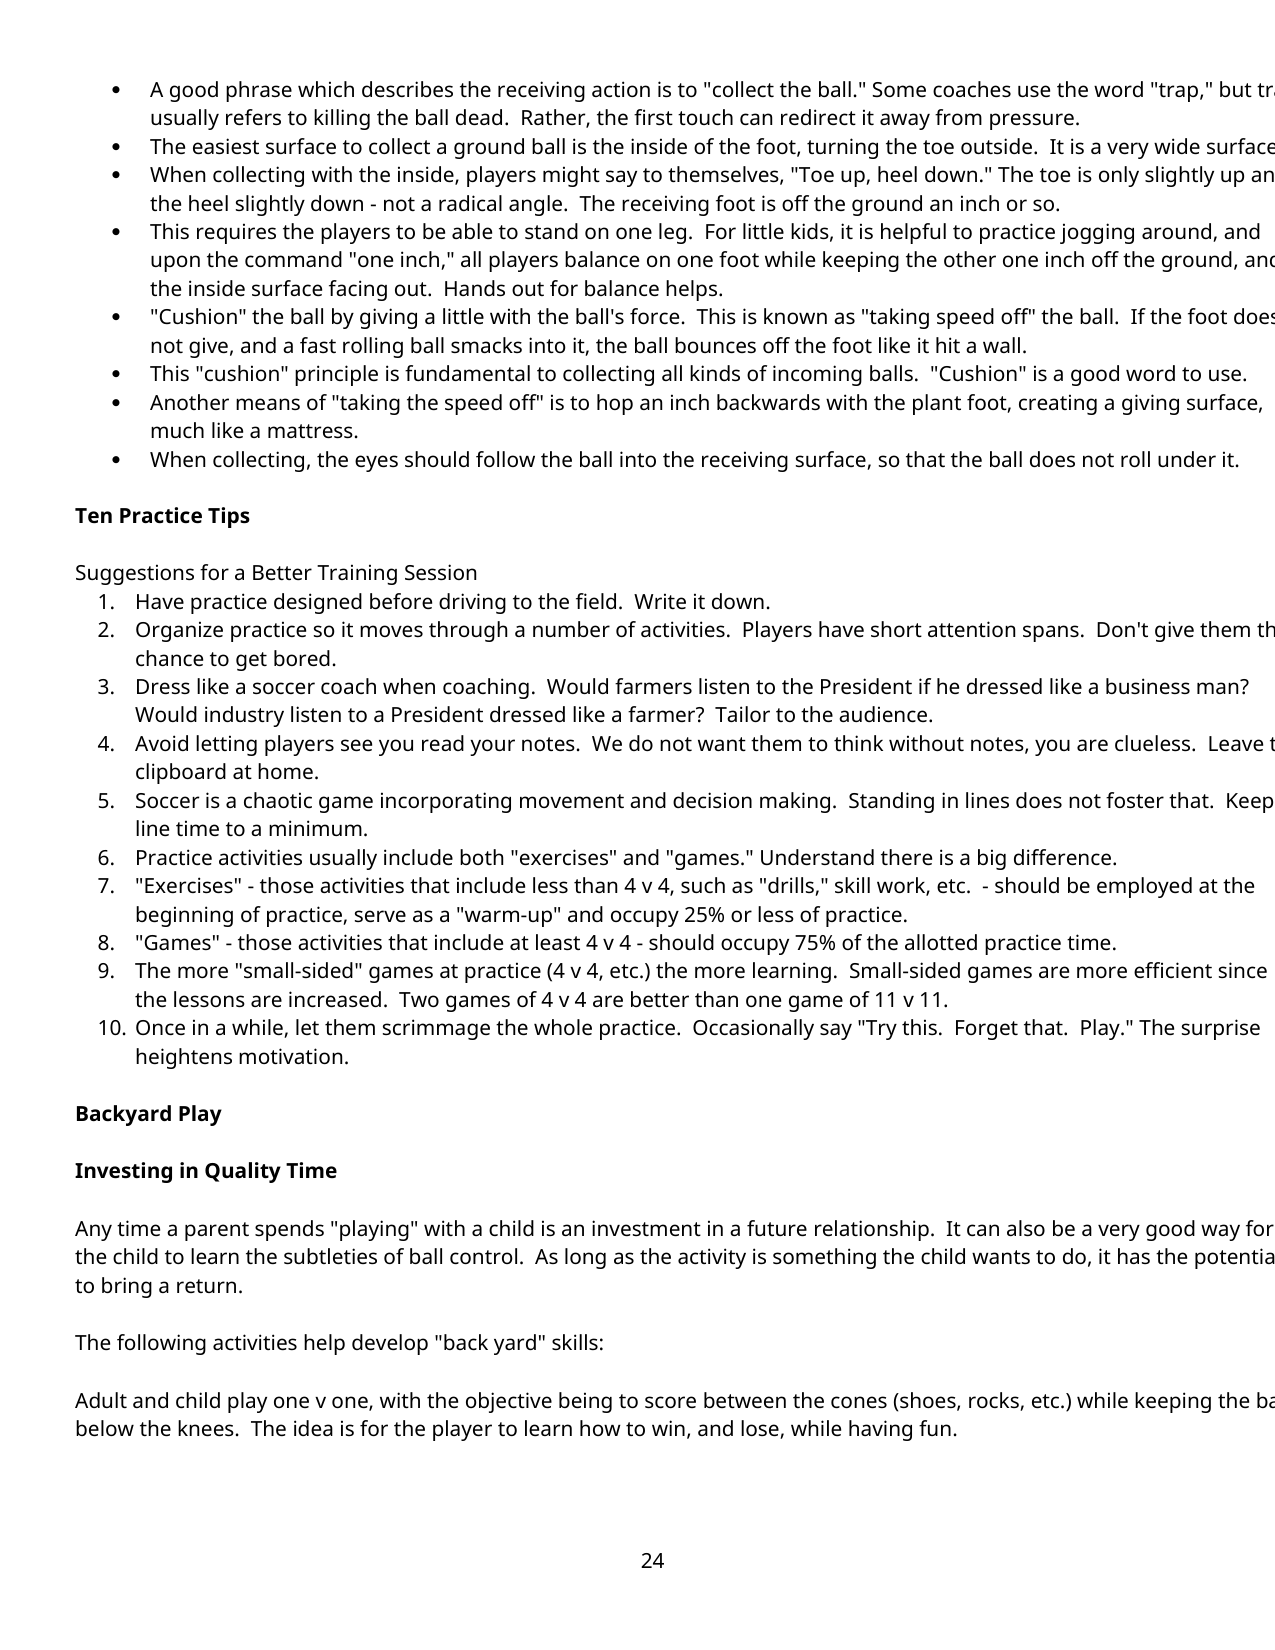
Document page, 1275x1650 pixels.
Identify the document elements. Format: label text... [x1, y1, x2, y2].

text Any time a parent spends "playing" with a child is an investment in a future relationship. It can also be a very good way for the child to learn the subtleties of ball control. As long as the activity is something the child wants to do, it has the potential to bring a return. [75, 1214, 1275, 1299]
list "Exercises" - those activities that include less than 4 v 4, such as "drills," skill work, etc. - should be employed at the beginning of practice, serve as a "warm-up" and occupy 25% or less of practice. [97, 871, 1275, 928]
list Once in a while, let them scrimmage the whole practice. Occasionally say "Try this. Forget that. Play." The surprise heightens motivation. [97, 1013, 1275, 1070]
list Have practice designed before driving to the field. Write it down. [97, 587, 1275, 615]
list Dress like a soccer coach when coaching. Would farmers listen to the President if he dressed like a business man? Would industry listen to a President dressed like a farmer? Tailor to the audience. [97, 672, 1275, 729]
list The easiest surface to collect a ground ball is the inside of the foot, turning the toe outside. It is a very wide surface. [112, 132, 1275, 160]
list The more "small-sided" games at practice (4 v 4, etc.) the more learning. Small-sided games are more efficient since the lessons are increased. Two games of 4 v 4 are better than one game of 11 v 11. [97, 957, 1275, 1013]
list Practice activities usually include both "exercises" and "games." Understand there is a big difference. [97, 843, 1275, 871]
list When collecting with the inside, players might say to themselves, "Toe up, heel down." The toe is only slightly up and the heel slightly down - not a radical angle. The receiving foot is off the ground an inch or so. [112, 160, 1275, 217]
list A good phrase which describes the receiving action is to "collect the ball." Some coaches use the word "trap," but trap usually refers to killing the ball dead. Rather, the first touch can redirect it away from pressure. [112, 75, 1275, 132]
subtitle Ten Practice Tips [75, 473, 1275, 530]
text Suggestions for a Better Training Session [75, 558, 1275, 587]
list This "cushion" principle is fundamental to collecting all kinds of incoming balls. "Cushion" is a good word to use. [112, 359, 1275, 388]
subtitle Backyard Play [75, 1099, 1275, 1128]
text The following activities help develop "back yard" skills: [75, 1328, 1275, 1357]
text Investing in Quality Time [75, 1128, 1275, 1185]
list This requires the players to be able to stand on one leg. For little kids, it is helpful to practice jogging around, and upon the command "one inch," all players balance on one foot while keeping the other one inch off the ground, and the inside surface facing out. Hands out for balance helps. [112, 217, 1275, 302]
list "Cushion" the ball by giving a little with the ball's force. This is known as "taking speed off" the ball. If the foot does not give, and a fast rolling ball smacks into it, the ball bounces off the foot like it hit a wall. [112, 302, 1275, 359]
list When collecting, the eyes should follow the ball into the receiving surface, so that the ball does not roll under it. [112, 445, 1275, 473]
text Adult and child play one v one, with the objective being to score between the cones (shoes, rocks, etc.) while keeping the ball below the knees. The idea is for the player to learn how to win, and lose, while having fun. [75, 1386, 1275, 1443]
list Another means of "taking the speed off" is to hop an inch backwards with the plant foot, creating a giving surface, much like a mattress. [112, 388, 1275, 445]
list Soccer is a chaotic game incorporating movement and decision making. Standing in lines does not foster that. Keep line time to a minimum. [97, 786, 1275, 843]
list "Games" - those activities that include at least 4 v 4 - should occupy 75% of the allotted practice time. [97, 928, 1275, 957]
list Organize practice so it moves through a number of activities. Players have short attention spans. Don't give them the chance to get bored. [97, 615, 1275, 672]
list Avoid letting players see you read your notes. We do not want them to think without notes, you are clueless. Leave the clipboard at home. [97, 729, 1275, 786]
